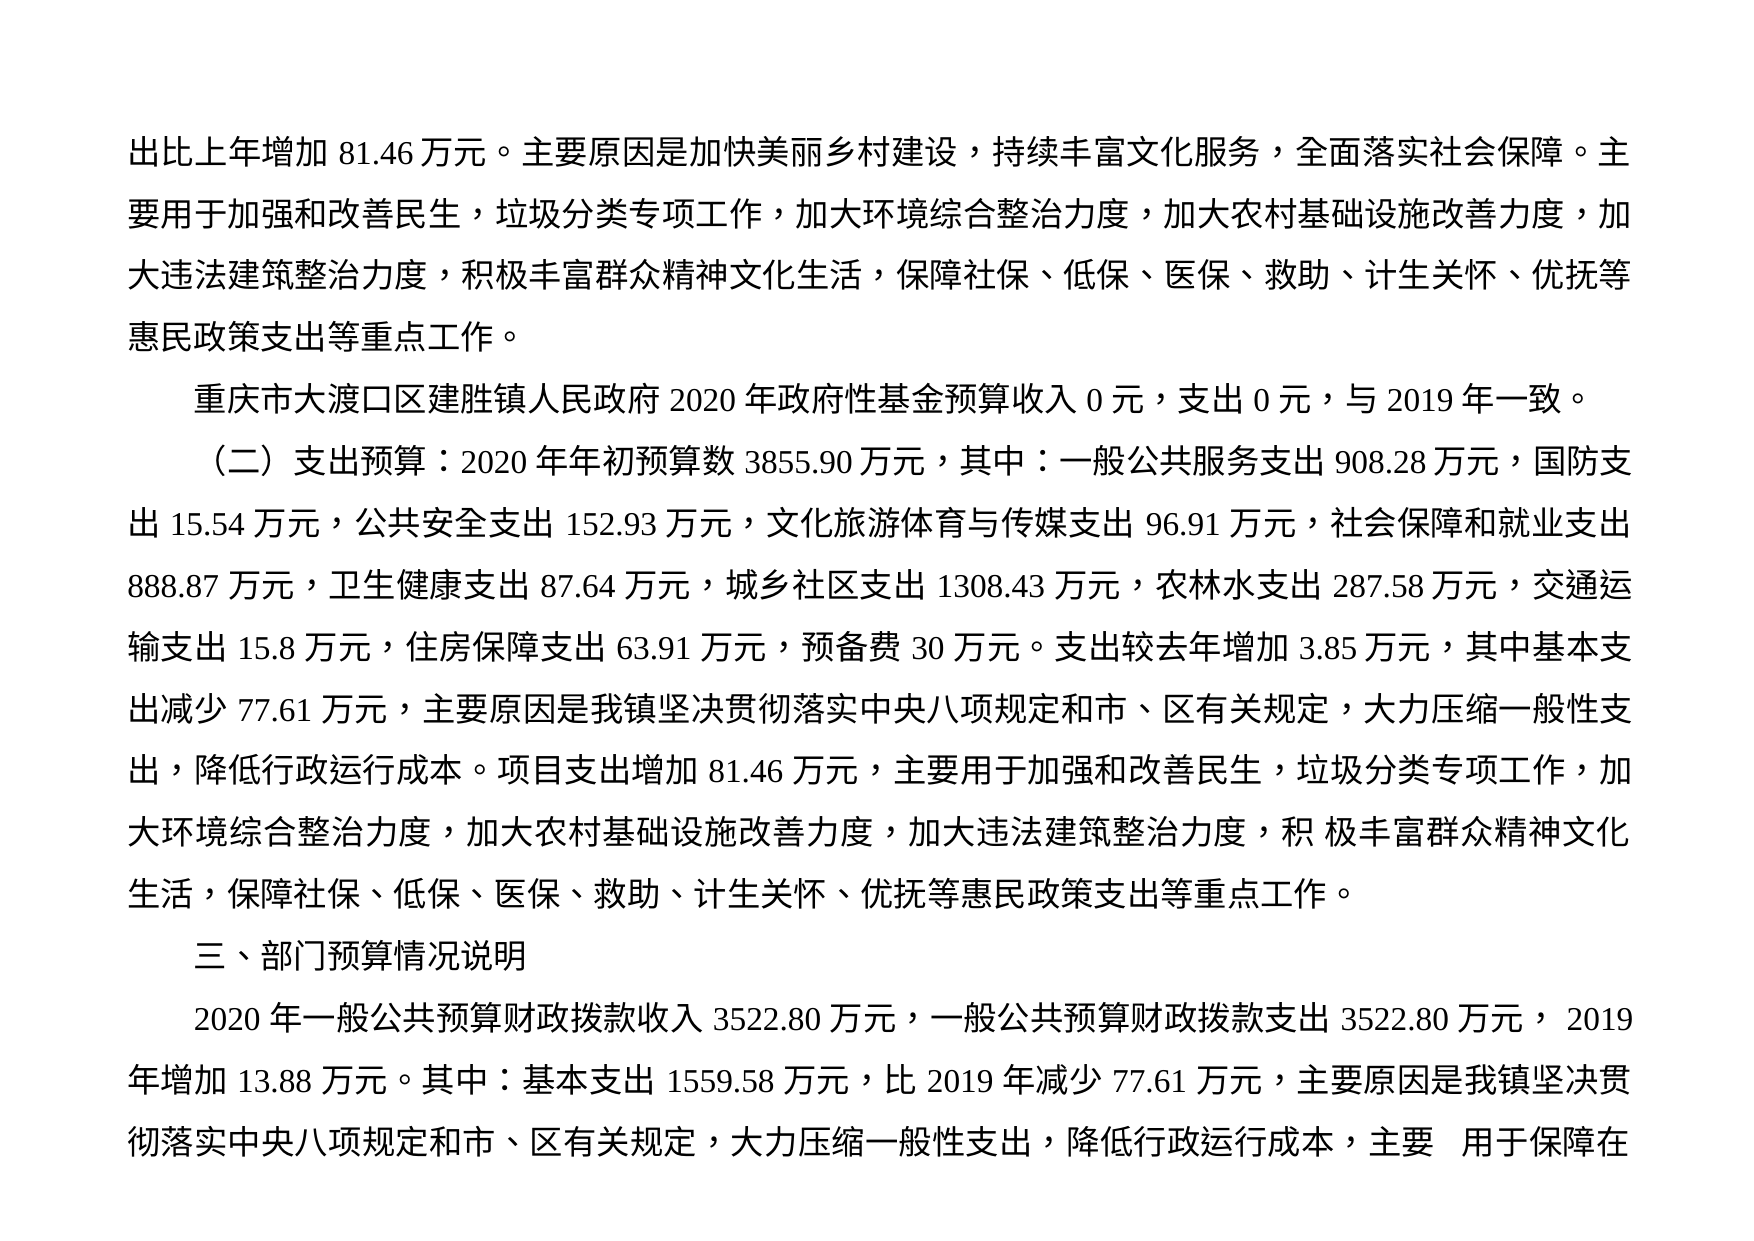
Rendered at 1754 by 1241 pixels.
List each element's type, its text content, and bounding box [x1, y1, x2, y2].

text 重庆市大渡口区建胜镇人民政府 2020 年政府性基金预算收入 0 元，支出 0 元，与 2019 年一致。 [127, 362, 1633, 424]
text 三、部门预算情况说明 [127, 919, 1633, 981]
text （二）支出预算：2020 年年初预算数 3855.90万元，其中：一般公共服务支出 908.28万元，国防支出 15.54 万元，公共安全支出 152.93 万元，文化旅游体育与传媒支出 96.91 万元，社会保障和就业支出 888.87 万元，卫生健康支出 87.64 万元，城乡社区支出 1308.43 万元，农林水支出 287.58万元，交通运输支出 15.8 万元，住房保障支出 63.91 万元，预备费 30 万元。支出较去年增加 3.85万元，其中基本支出减少 77.61 万元，主要原因是我镇坚决贯彻落实中央八项规定和市、区有关规定，大力压缩一般性支出，降低行政运行成本。项目支出增加 81.46 万元，主要用于加强和改善民生，垃圾分类专项工作，加大环境综合整治力度，加大农村基础设施改善力度，加大违法建筑整治力度，积 极丰富群众精神文化生活，保障社保、低保、医保、救助、计生关怀、优抚等惠民政策支出等重点工作。 [127, 424, 1633, 919]
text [127, 114, 1633, 362]
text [127, 981, 1633, 1166]
